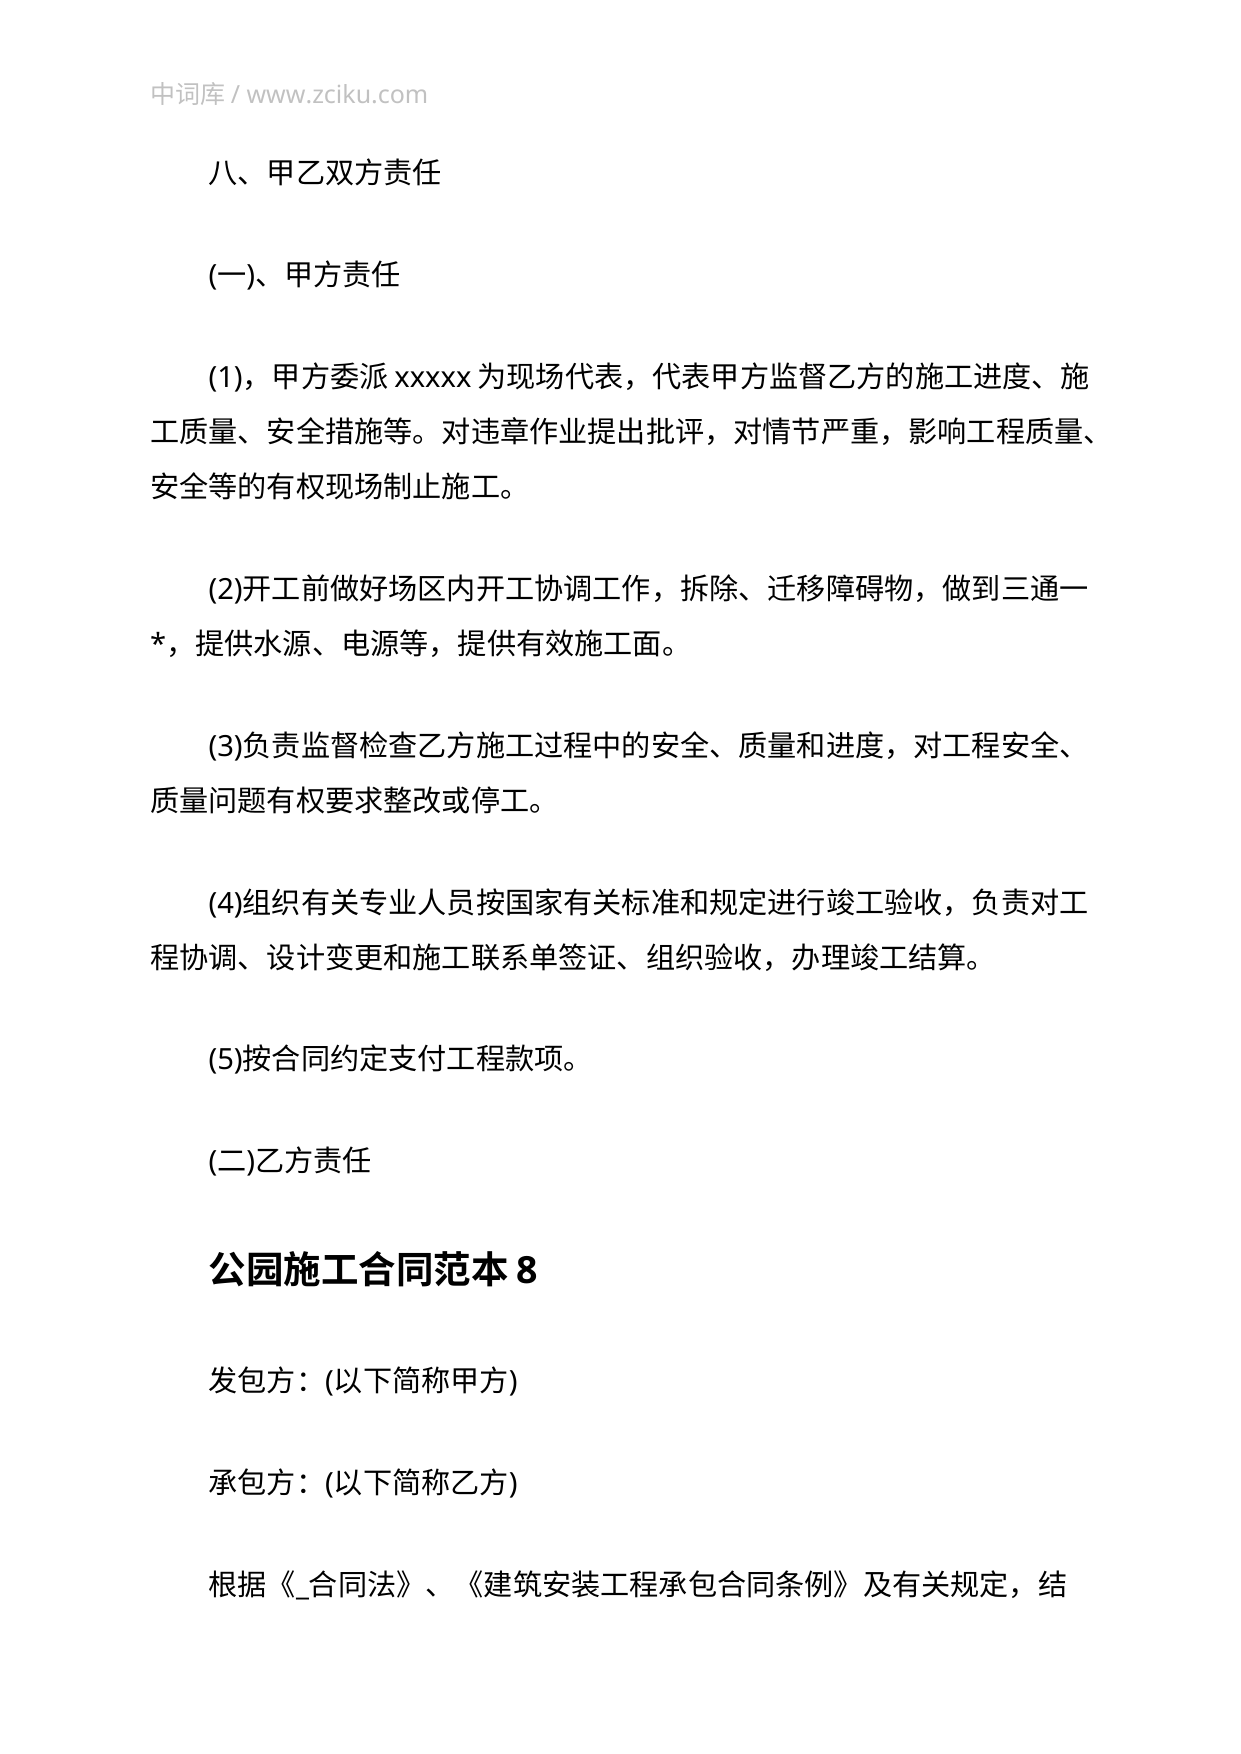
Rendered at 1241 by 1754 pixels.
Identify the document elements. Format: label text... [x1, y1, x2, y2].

text (2)开工前做好场区内开工协调工作，拆除、迁移障碍物，做到三通一*，提供水源、电源等，提供有效施工面。 [150, 565, 1090, 663]
text (一)、甲方责任 [150, 252, 1090, 294]
text 承包方：(以下简称乙方) [150, 1459, 1090, 1502]
text (5)按合同约定支付工程款项。 [150, 1036, 1090, 1078]
text 公园施工合同范本8 [150, 1240, 1090, 1294]
text 八、甲乙双方责任 [150, 150, 1090, 192]
text (二)乙方责任 [150, 1138, 1090, 1180]
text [150, 1561, 1090, 1604]
text 发包方：(以下简称甲方) [150, 1357, 1090, 1400]
text (4)组织有关专业人员按国家有关标准和规定进行竣工验收，负责对工程协调、设计变更和施工联系单签证、组织验收，办理竣工结算。 [150, 879, 1090, 976]
text (3)负责监督检查乙方施工过程中的安全、质量和进度，对工程安全、质量问题有权要求整改或停工。 [150, 722, 1090, 820]
text (1)，甲方委派xxxxx为现场代表，代表甲方监督乙方的施工进度、施工质量、安全措施等。对违章作业提出批评，对情节严重，影响工程质量、安全等的有权现场制止施工。 [150, 354, 1090, 506]
